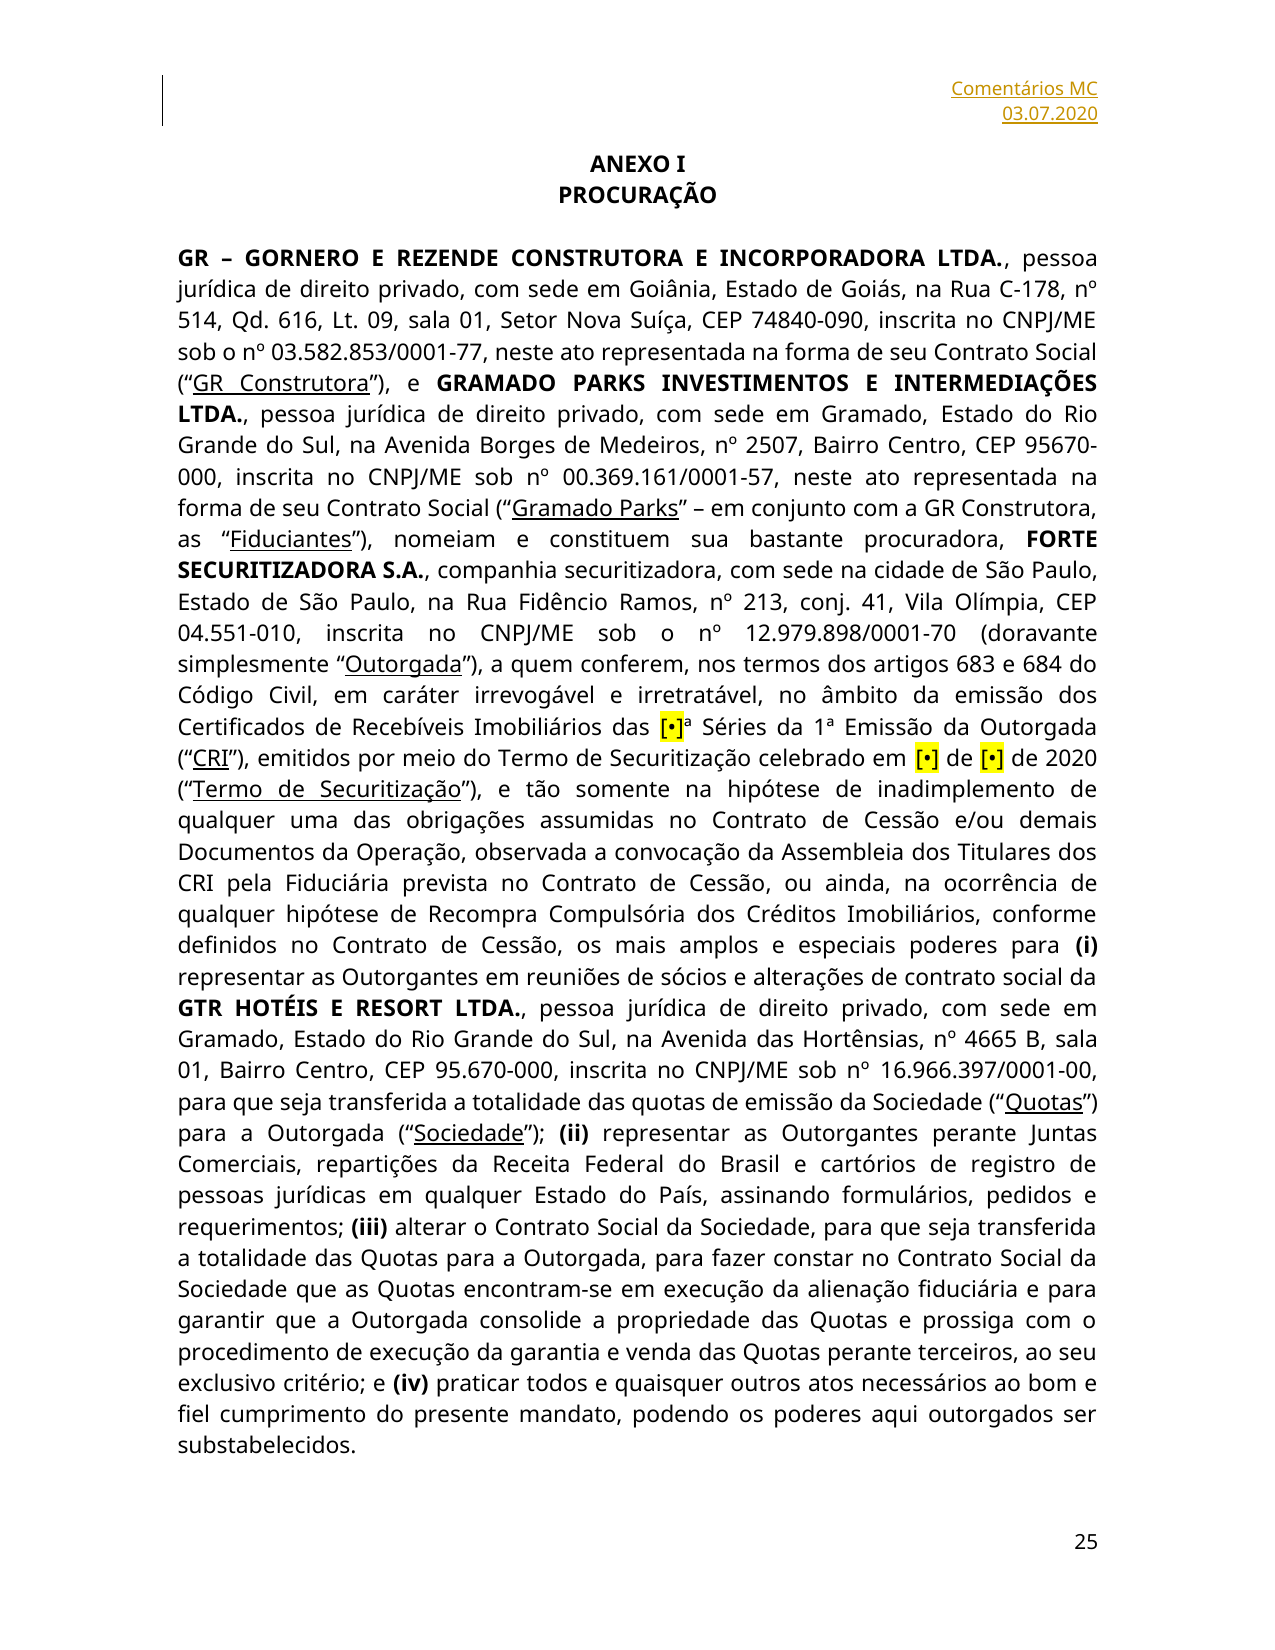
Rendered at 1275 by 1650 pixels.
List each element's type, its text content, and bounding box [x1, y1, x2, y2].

text ANEXO I [177, 148, 1098, 179]
text PROCURAÇÃO [177, 179, 1098, 210]
text GR – GORNERO E REZENDE CONSTRUTORA E INCORPORADORA LTDA., pessoa jurídica de direito privado, com sede em Goiânia, Estado de Goiás, na Rua C-178, nº 514, Qd. 616, Lt. 09, sala 01, Setor Nova Suíça, CEP 74840-090, inscrita no CNPJ/ME sob o nº 03.582.853/0001-77, neste ato representada na forma de seu Contrato Social (“GR Construtora”), e GRAMADO PARKS INVESTIMENTOS E INTERMEDIAÇÕES LTDA., pessoa jurídica de direito privado, com sede em Gramado, Estado do Rio Grande do Sul, na Avenida Borges de Medeiros, nº 2507, Bairro Centro, CEP 95670-000, inscrita no CNPJ/ME sob nº 00.369.161/0001-57, neste ato representada na forma de seu Contrato Social (“Gramado Parks” – em conjunto com a GR Construtora, as “Fiduciantes”), nomeiam e constituem sua bastante procuradora, FORTE SECURITIZADORA S.A., companhia securitizadora, com sede na cidade de São Paulo, Estado de São Paulo, na Rua Fidêncio Ramos, nº 213, conj. 41, Vila Olímpia, CEP 04.551-010, inscrita no CNPJ/ME sob o nº 12.979.898/0001-70 (doravante simplesmente “Outorgada”), a quem conferem, nos termos dos artigos 683 e 684 do Código Civil, em caráter irrevogável e irretratável, no âmbito da emissão dos Certificados de Recebíveis Imobiliários das [•]ª Séries da 1ª Emissão da Outorgada (“CRI”), emitidos por meio do Termo de Securitização celebrado em [•] de [•] de 2020 (“Termo de Securitização”), e tão somente na hipótese de inadimplemento de qualquer uma das obrigações assumidas no Contrato de Cessão e/ou demais Documentos da Operação, observada a convocação da Assembleia dos Titulares dos CRI pela Fiduciária prevista no Contrato de Cessão, ou ainda, na ocorrência de qualquer hipótese de Recompra Compulsória dos Créditos Imobiliários, conforme definidos no Contrato de Cessão, os mais amplos e especiais poderes para (i) representar as Outorgantes em reuniões de sócios e alterações de contrato social da GTR HOTÉIS E RESORT LTDA., pessoa jurídica de direito privado, com sede em Gramado, Estado do Rio Grande do Sul, na Avenida das Hortênsias, nº 4665 B, sala 01, Bairro Centro, CEP 95.670-000, inscrita no CNPJ/ME sob nº 16.966.397/0001-00, para que seja transferida a totalidade das quotas de emissão da Sociedade (“Quotas”) para a Outorgada (“Sociedade”); (ii) representar as Outorgantes perante Juntas Comerciais, repartições da Receita Federal do Brasil e cartórios de registro de pessoas jurídicas em qualquer Estado do País, assinando formulários, pedidos e requerimentos; (iii) alterar o Contrato Social da Sociedade, para que seja transferida a totalidade das Quotas para a Outorgada, para fazer constar no Contrato Social da Sociedade que as Quotas encontram-se em execução da alienação fiduciária e para garantir que a Outorgada consolide a propriedade das Quotas e prossiga com o procedimento de execução da garantia e venda das Quotas perante terceiros, ao seu exclusivo critério; e (iv) praticar todos e quaisquer outros atos necessários ao bom e fiel cumprimento do presente mandato, podendo os poderes aqui outorgados ser substabelecidos. [177, 241, 1098, 1460]
